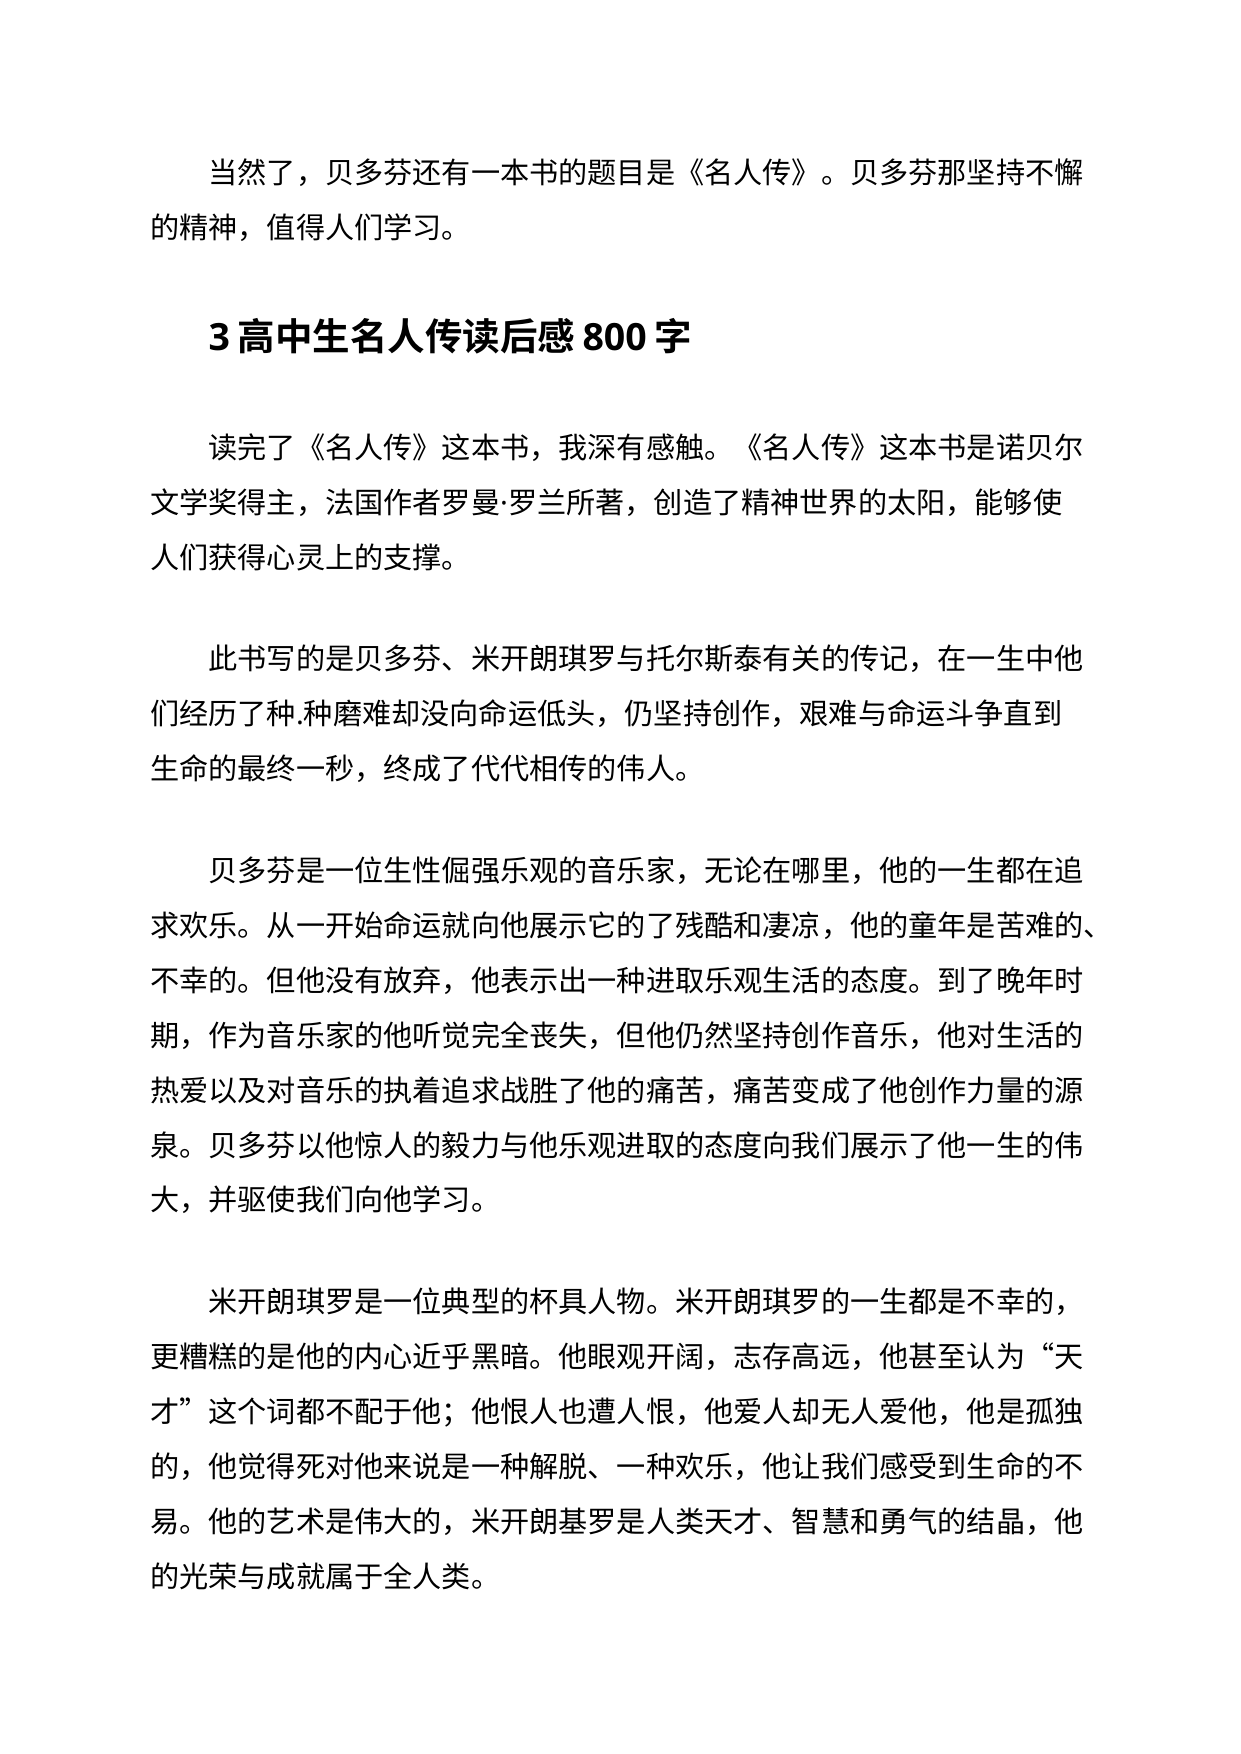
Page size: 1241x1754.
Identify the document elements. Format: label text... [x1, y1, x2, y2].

text 3高中生名人传读后感800字 [150, 307, 1090, 361]
text 此书写的是贝多芬、米开朗琪罗与托尔斯泰有关的传记，在一生中他们经历了种.种磨难却没向命运低头，仍坚持创作，艰难与命运斗争直到生命的最终一秒，终成了代代相传的伟人。 [150, 636, 1090, 788]
text 读完了《名人传》这本书，我深有感触。《名人传》这本书是诺贝尔文学奖得主，法国作者罗曼·罗兰所著，创造了精神世界的太阳，能够使人们获得心灵上的支撑。 [150, 424, 1090, 576]
text 贝多芬是一位生性倔强乐观的音乐家，无论在哪里，他的一生都在追求欢乐。从一开始命运就向他展示它的了残酷和凄凉，他的童年是苦难的、不幸的。但他没有放弃，他表示出一种进取乐观生活的态度。到了晚年时期，作为音乐家的他听觉完全丧失，但他仍然坚持创作音乐，他对生活的热爱以及对音乐的执着追求战胜了他的痛苦，痛苦变成了他创作力量的源泉。贝多芬以他惊人的毅力与他乐观进取的态度向我们展示了他一生的伟大，并驱使我们向他学习。 [150, 848, 1090, 1219]
text 米开朗琪罗是一位典型的杯具人物。米开朗琪罗的一生都是不幸的，更糟糕的是他的内心近乎黑暗。他眼观开阔，志存高远，他甚至认为“天才”这个词都不配于他；他恨人也遭人恨，他爱人却无人爱他，他是孤独的，他觉得死对他来说是一种解脱、一种欢乐，他让我们感受到生命的不易。他的艺术是伟大的，米开朗基罗是人类天才、智慧和勇气的结晶，他的光荣与成就属于全人类。 [150, 1279, 1090, 1596]
text 当然了，贝多芬还有一本书的题目是《名人传》。贝多芬那坚持不懈的精神，值得人们学习。 [150, 150, 1090, 247]
